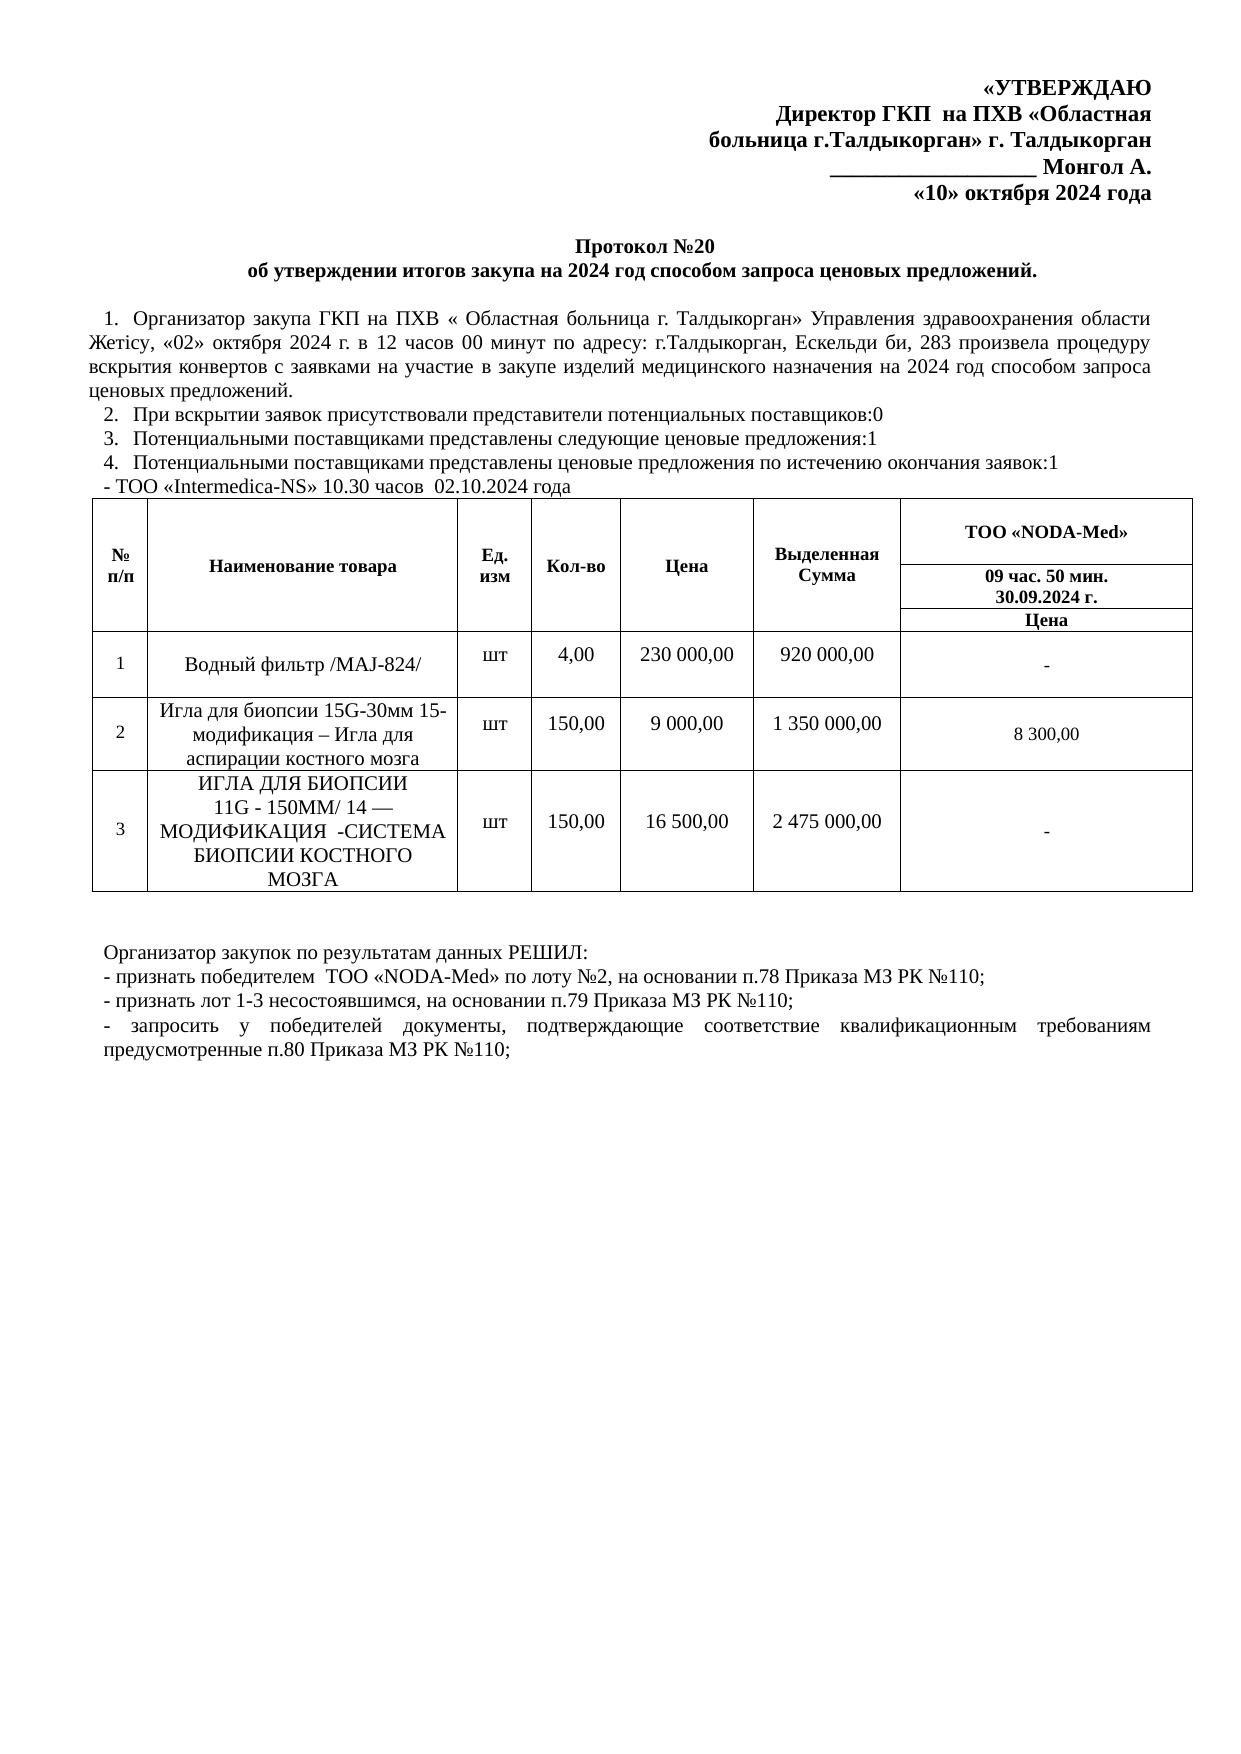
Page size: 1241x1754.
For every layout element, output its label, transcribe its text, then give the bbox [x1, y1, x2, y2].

table_cell 1 [93, 632, 147, 697]
text «УТВЕРЖДАЮ [358, 74, 1152, 100]
table_cell 16 500,00 [621, 771, 753, 891]
table_header Ед. изм [458, 499, 531, 631]
text __________________ Монгол А. [358, 153, 1152, 179]
text больница г.Талдыкорган» г. Талдыкорган [358, 127, 1152, 153]
text Протокол №20 [133, 234, 1152, 258]
text Организатор закупок по результатам данных РЕШИЛ: [103, 940, 1196, 964]
table_cell Водный фильтр /MAJ-824/ [148, 632, 457, 697]
text об утверждении итогов закупа на 2024 год способом запроса ценовых предложений. [133, 258, 1152, 282]
text - признать победителем ТОО «NODA-Med» по лоту №2, на основании п.78 Приказа МЗ РК №110; [103, 964, 1196, 988]
table_cell 150,00 [532, 771, 620, 891]
table_cell 230 000,00 [621, 632, 753, 697]
table_cell 09 час. 50 мин. 30.09.2024 г. [901, 565, 1192, 608]
table_cell 3 [93, 771, 147, 891]
subtitle - ТОО «Intermedica-NS» 10.30 часов 02.10.2024 года [103, 474, 1152, 498]
table_cell 2 [93, 698, 147, 770]
table_cell ИГЛА ДЛЯ БИОПСИИ 11G - 150ММ/ 14 —МОДИФИКАЦИЯ -СИСТЕМА БИОПСИИ КОСТНОГО МОЗГА [148, 771, 457, 891]
subtitle При вскрытии заявок присутствовали представители потенциальных поставщиков:0 [103, 402, 1152, 426]
table_header Цена [621, 499, 753, 631]
table_cell шт [458, 632, 531, 697]
table_header ТОО «NODA-Med» [901, 499, 1192, 563]
subtitle Потенциальными поставщиками представлены следующие ценовые предложения:1 [88, 426, 1152, 450]
table_cell шт [458, 771, 531, 891]
table_cell 1 350 000,00 [754, 698, 900, 770]
text - признать лот 1-3 несостоявшимся, на основании п.79 Приказа МЗ РК №110; [103, 988, 1196, 1012]
table_cell 2 475 000,00 [754, 771, 900, 891]
text Директор ГКП на ПХВ «Областная [358, 100, 1152, 127]
table_header Выделенная Сумма [754, 499, 900, 631]
table_cell Игла для биопсии 15G-30мм 15- модификация – Игла для аспирации костного мозга [148, 698, 457, 770]
table_header № п/п [93, 499, 147, 631]
table_cell 9 000,00 [621, 698, 753, 770]
table_cell - [901, 771, 1192, 891]
table_header Наименование товара [148, 499, 457, 631]
table_cell 8 300,00 [901, 698, 1192, 770]
list Потенциальными поставщиками представлены ценовые предложения по истечению окончания заявок:1 [103, 450, 1196, 474]
table_cell 920 000,00 [754, 632, 900, 697]
table_cell 4,00 [532, 632, 620, 697]
table_cell - [901, 632, 1192, 697]
table_cell шт [458, 698, 531, 770]
table_header Кол-во [532, 499, 620, 631]
text - запросить у победителей документы, подтверждающие соответствие квалификационным требованиям предусмотренные п.80 Приказа МЗ РК №110; [103, 1012, 1152, 1061]
table_cell 150,00 [532, 698, 620, 770]
text «10» октября 2024 года [358, 179, 1152, 206]
subtitle Организатор закупа ГКП на ПХВ « Областная больница г. Талдыкорган» Управления здравоохранения области Жетісу, «02» октября 2024 г. в 12 часов 00 минут по адресу: г.Талдыкорган, Ескельди би, 283 произвела процедуру вскрытия конвертов с заявками на участие в закупе изделий медицинского назначения на 2024 год способом запроса ценовых предложений. [88, 306, 1152, 402]
table_cell Цена [901, 609, 1192, 631]
